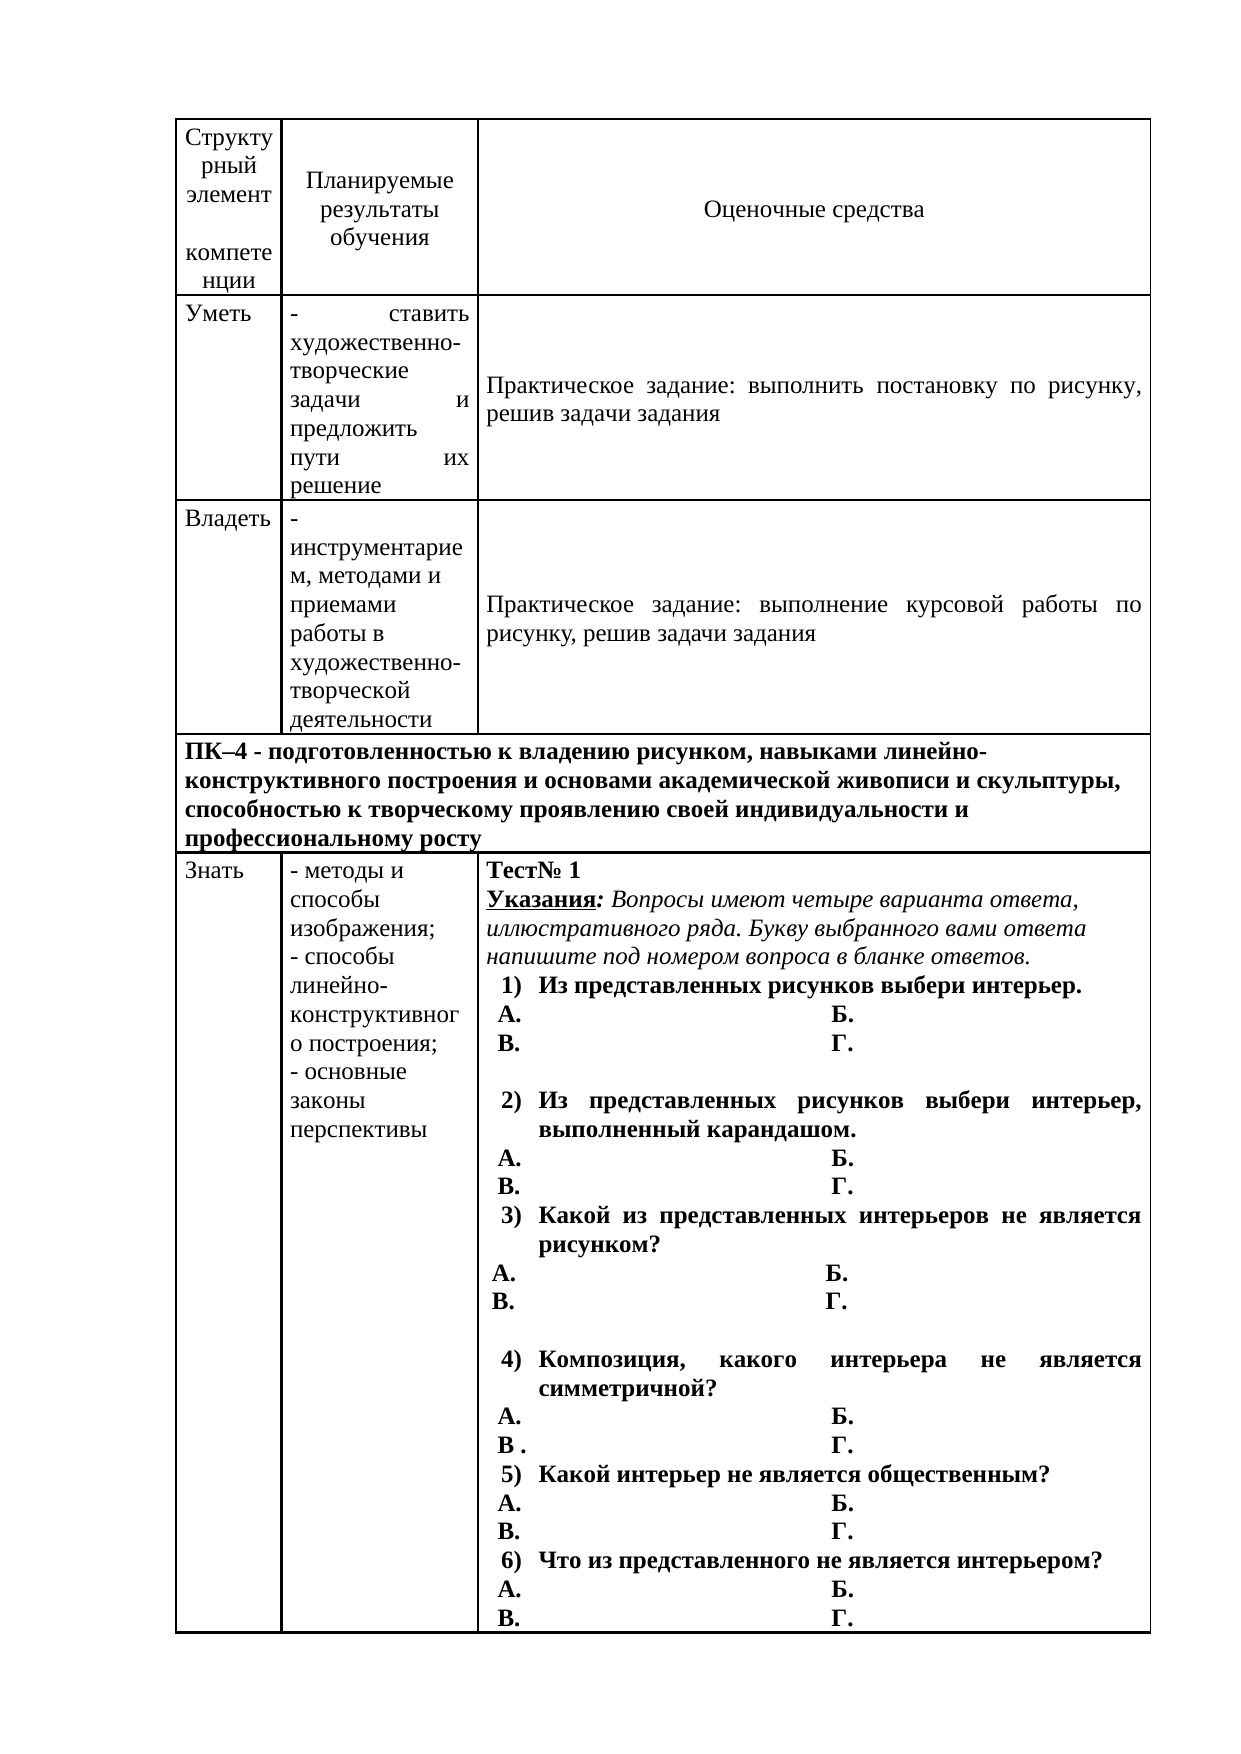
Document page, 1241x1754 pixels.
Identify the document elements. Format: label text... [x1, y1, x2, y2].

table_header Структурный элемент компетенции [177, 120, 280, 294]
table_cell Владеть [177, 501, 280, 733]
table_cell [283, 854, 477, 1631]
table_cell - ставить художественно-творческие задачи и предложить пути их решение [283, 296, 477, 499]
table_cell - инструментарием, методами и приемами работы в художественно-творческой деятельности [283, 501, 477, 733]
table_cell Знать [177, 854, 280, 1631]
table_cell Практическое задание: выполнить постановку по рисунку, решив задачи задания [479, 296, 1150, 499]
table_header Оценочные средства [479, 120, 1150, 294]
table_header Планируемые результаты обучения [283, 120, 477, 294]
table_cell Практическое задание: выполнение курсовой работы по рисунку, решив задачи задания [479, 501, 1150, 733]
table_cell Уметь [177, 296, 280, 499]
table_cell ПК–4 - подготовленностью к владению рисунком, навыками линейно-конструктивного построения и основами академической живописи и скульптуры, способностью к творческому проявлению своей индивидуальности и профессиональному росту [177, 735, 1150, 851]
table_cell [479, 854, 1150, 1631]
